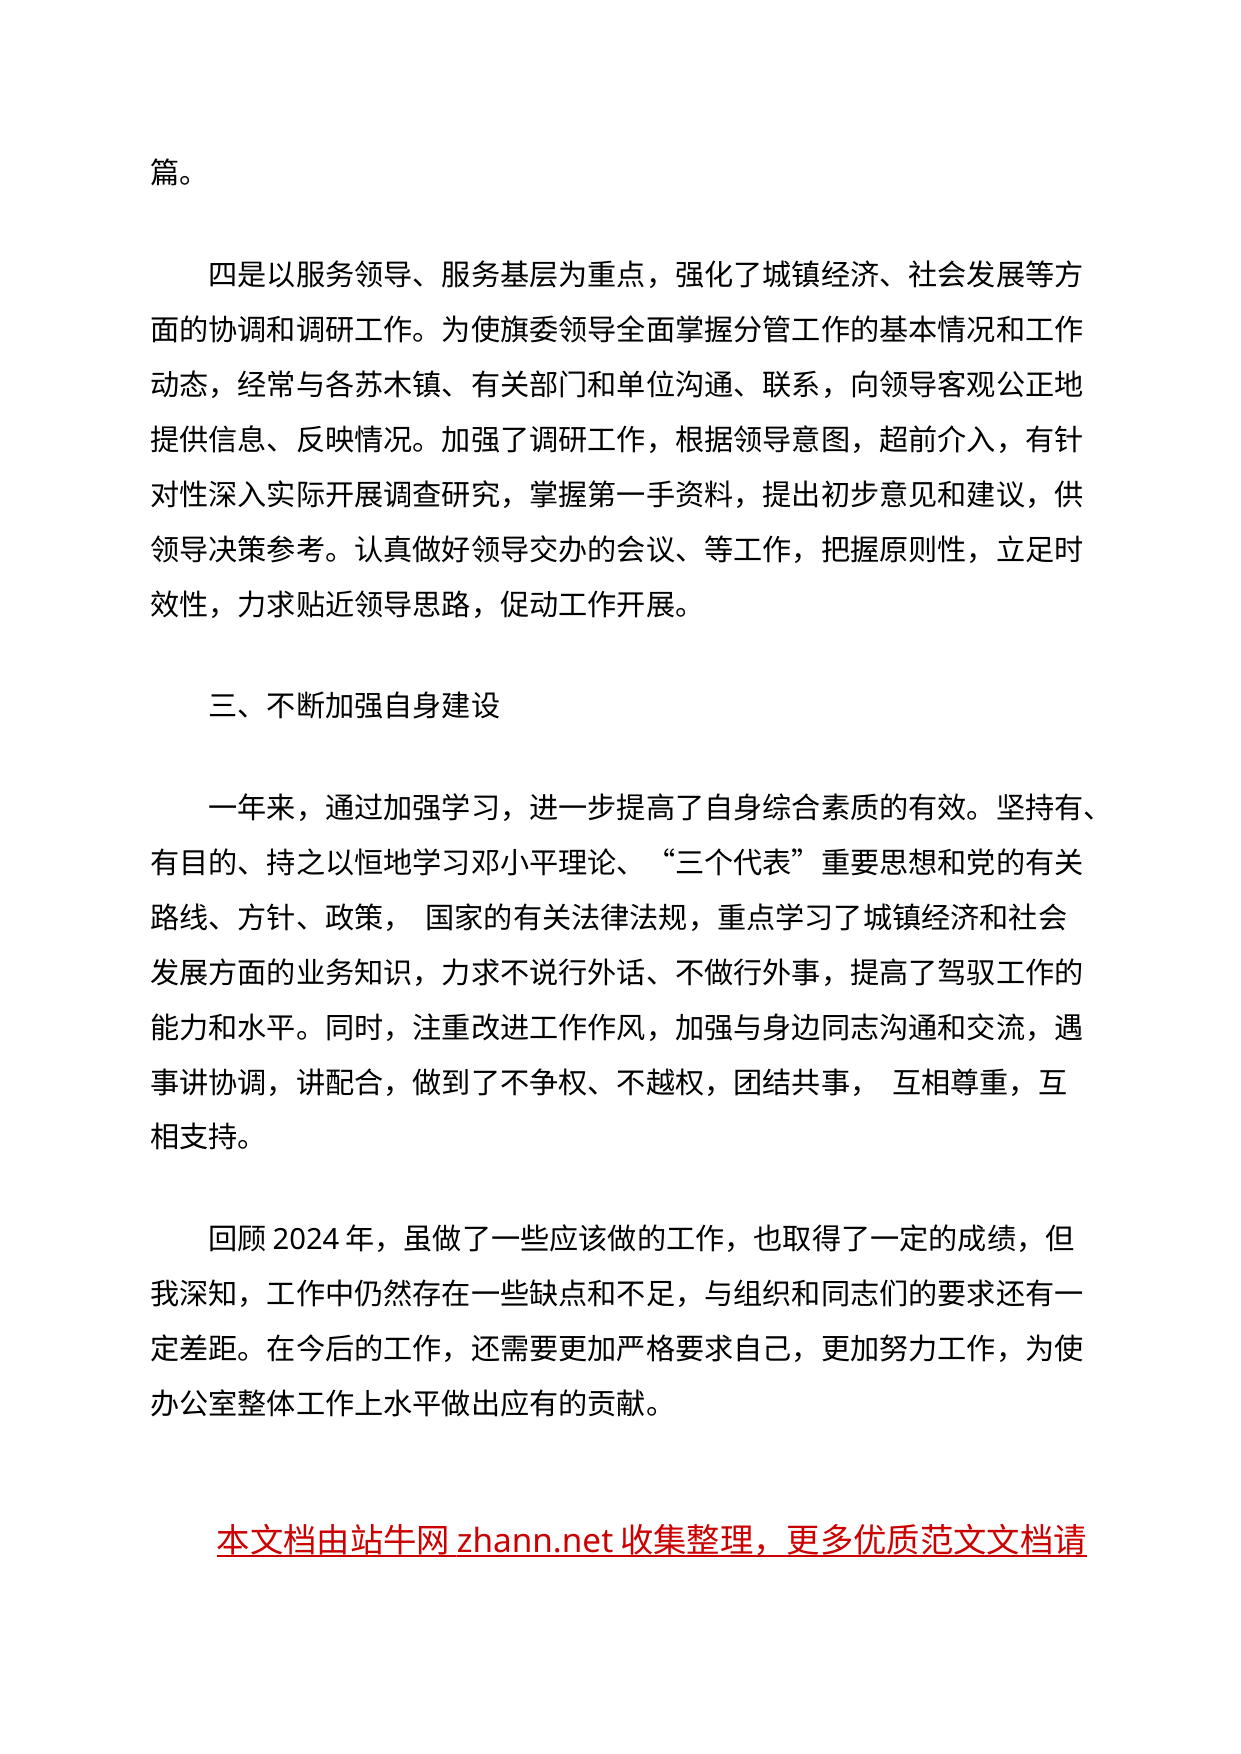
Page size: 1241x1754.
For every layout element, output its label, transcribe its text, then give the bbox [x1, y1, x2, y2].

text 四是以服务领导、服务基层为重点，强化了城镇经济、社会发展等方面的协调和调研工作。为使旗委领导全面掌握分管工作的基本情况和工作动态，经常与各苏木镇、有关部门和单位沟通、联系，向领导客观公正地提供信息、反映情况。加强了调研工作，根据领导意图，超前介入，有针对性深入实际开展调查研究，掌握第一手资料，提出初步意见和建议，供领导决策参考。认真做好领导交办的会议、等工作，把握原则性，立足时效性，力求贴近领导思路，促动工作开展。 [150, 252, 1090, 623]
text 回顾2024年，虽做了一些应该做的工作，也取得了一定的成绩，但我深知，工作中仍然存在一些缺点和不足，与组织和同志们的要求还有一定差距。在今后的工作，还需要更加严格要求自己，更加努力工作，为使办公室整体工作上水平做出应有的贡献。 [150, 1216, 1090, 1423]
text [150, 1514, 1090, 1562]
text 三、不断加强自身建设 [150, 683, 1090, 725]
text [150, 150, 1090, 192]
text 一年来，通过加强学习，进一步提高了自身综合素质的有效。坚持有、有目的、持之以恒地学习邓小平理论、“三个代表”重要思想和党的有关路线、方针、政策， 国家的有关法律法规，重点学习了城镇经济和社会发展方面的业务知识，力求不说行外话、不做行外事，提高了驾驭工作的能力和水平。同时，注重改进工作作风，加强与身边同志沟通和交流，遇事讲协调，讲配合，做到了不争权、不越权，团结共事， 互相尊重，互相支持。 [150, 785, 1090, 1156]
